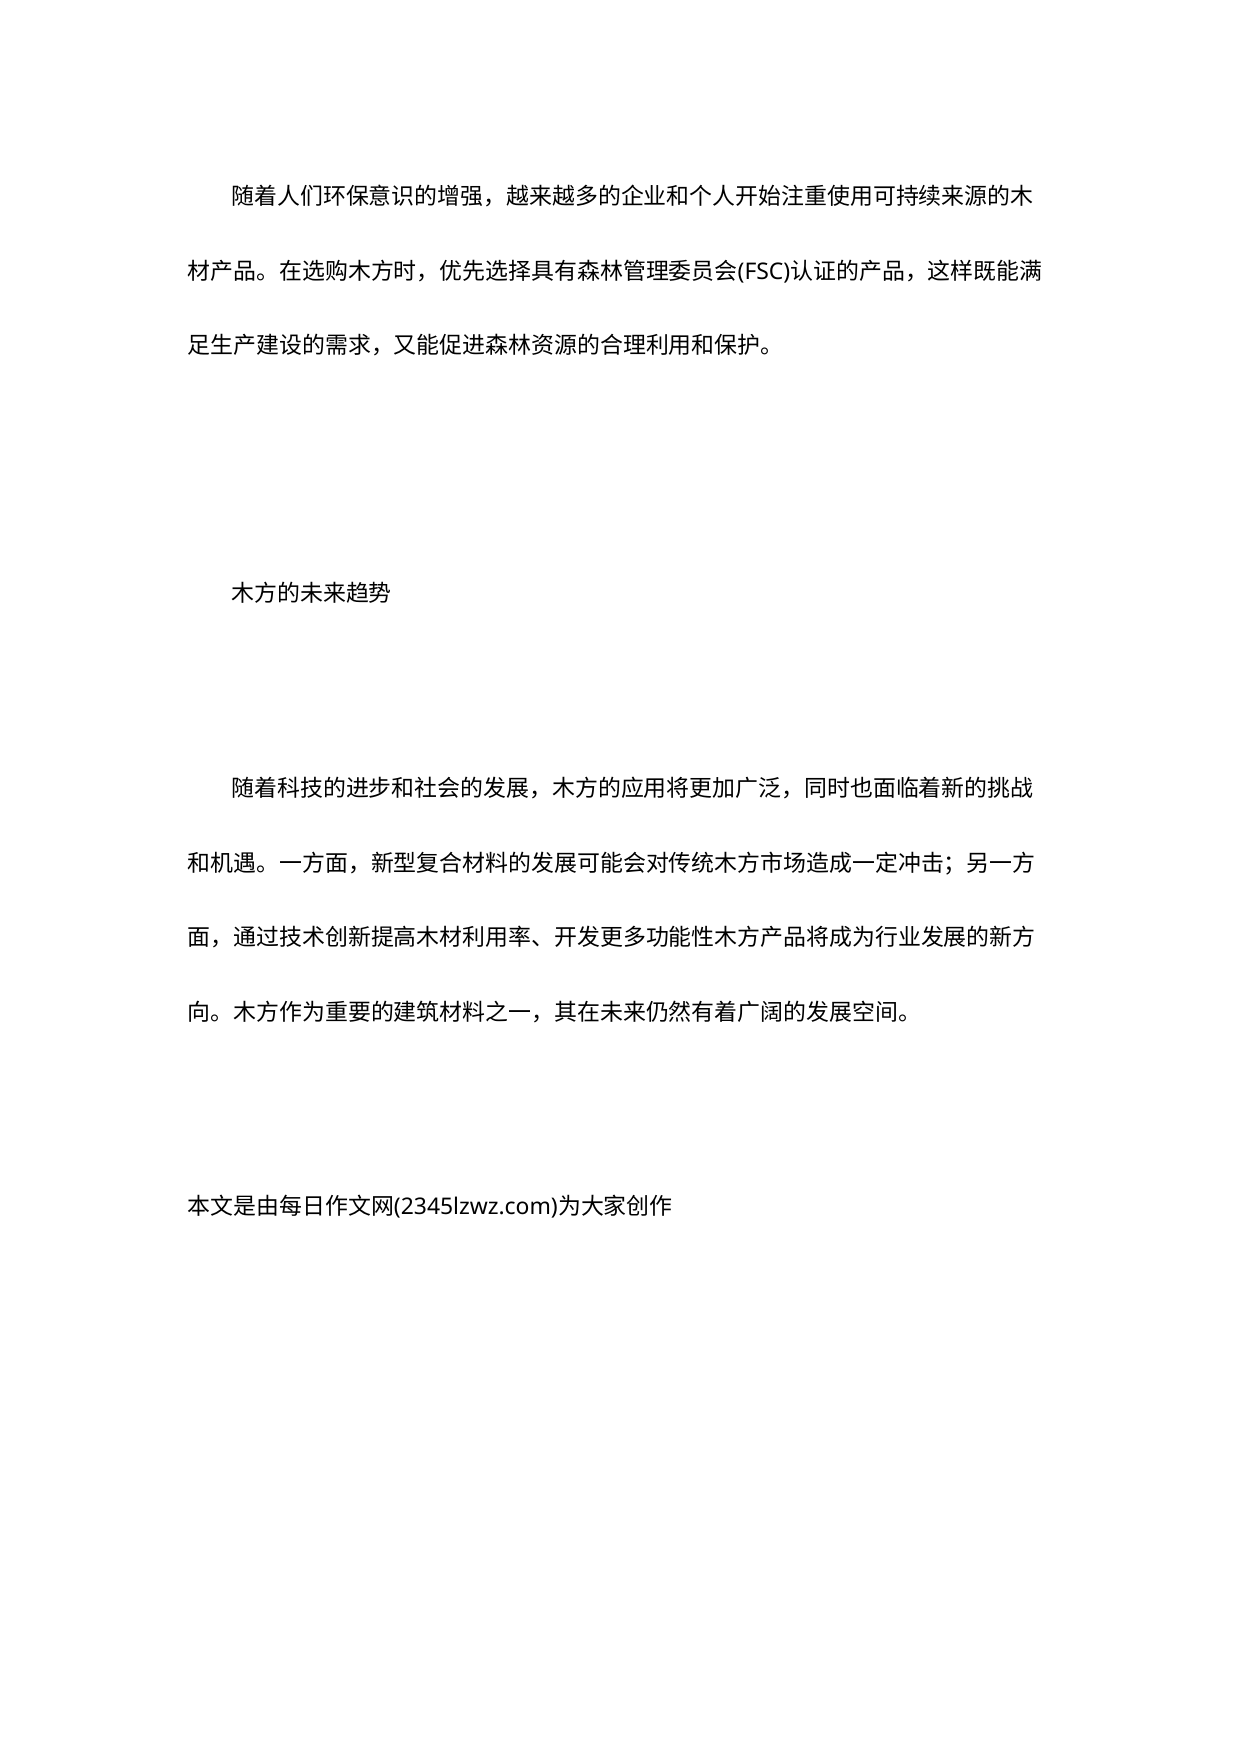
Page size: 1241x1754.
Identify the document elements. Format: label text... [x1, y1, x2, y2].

text 木方的未来趋势 [187, 559, 1053, 624]
text 随着科技的进步和社会的发展，木方的应用将更加广泛，同时也面临着新的挑战和机遇。一方面，新型复合材料的发展可能会对传统木方市场造成一定冲击；另一方面，通过技术创新提高木材利用率、开发更多功能性木方产品将成为行业发展的新方向。木方作为重要的建筑材料之一，其在未来仍然有着广阔的发展空间。 [187, 754, 1053, 1043]
text 本文是由每日作文网(2345lzwz.com)为大家创作 [187, 1172, 1053, 1237]
text 随着人们环保意识的增强，越来越多的企业和个人开始注重使用可持续来源的木材产品。在选购木方时，优先选择具有森林管理委员会(FSC)认证的产品，这样既能满足生产建设的需求，又能促进森林资源的合理利用和保护。 [187, 162, 1053, 376]
